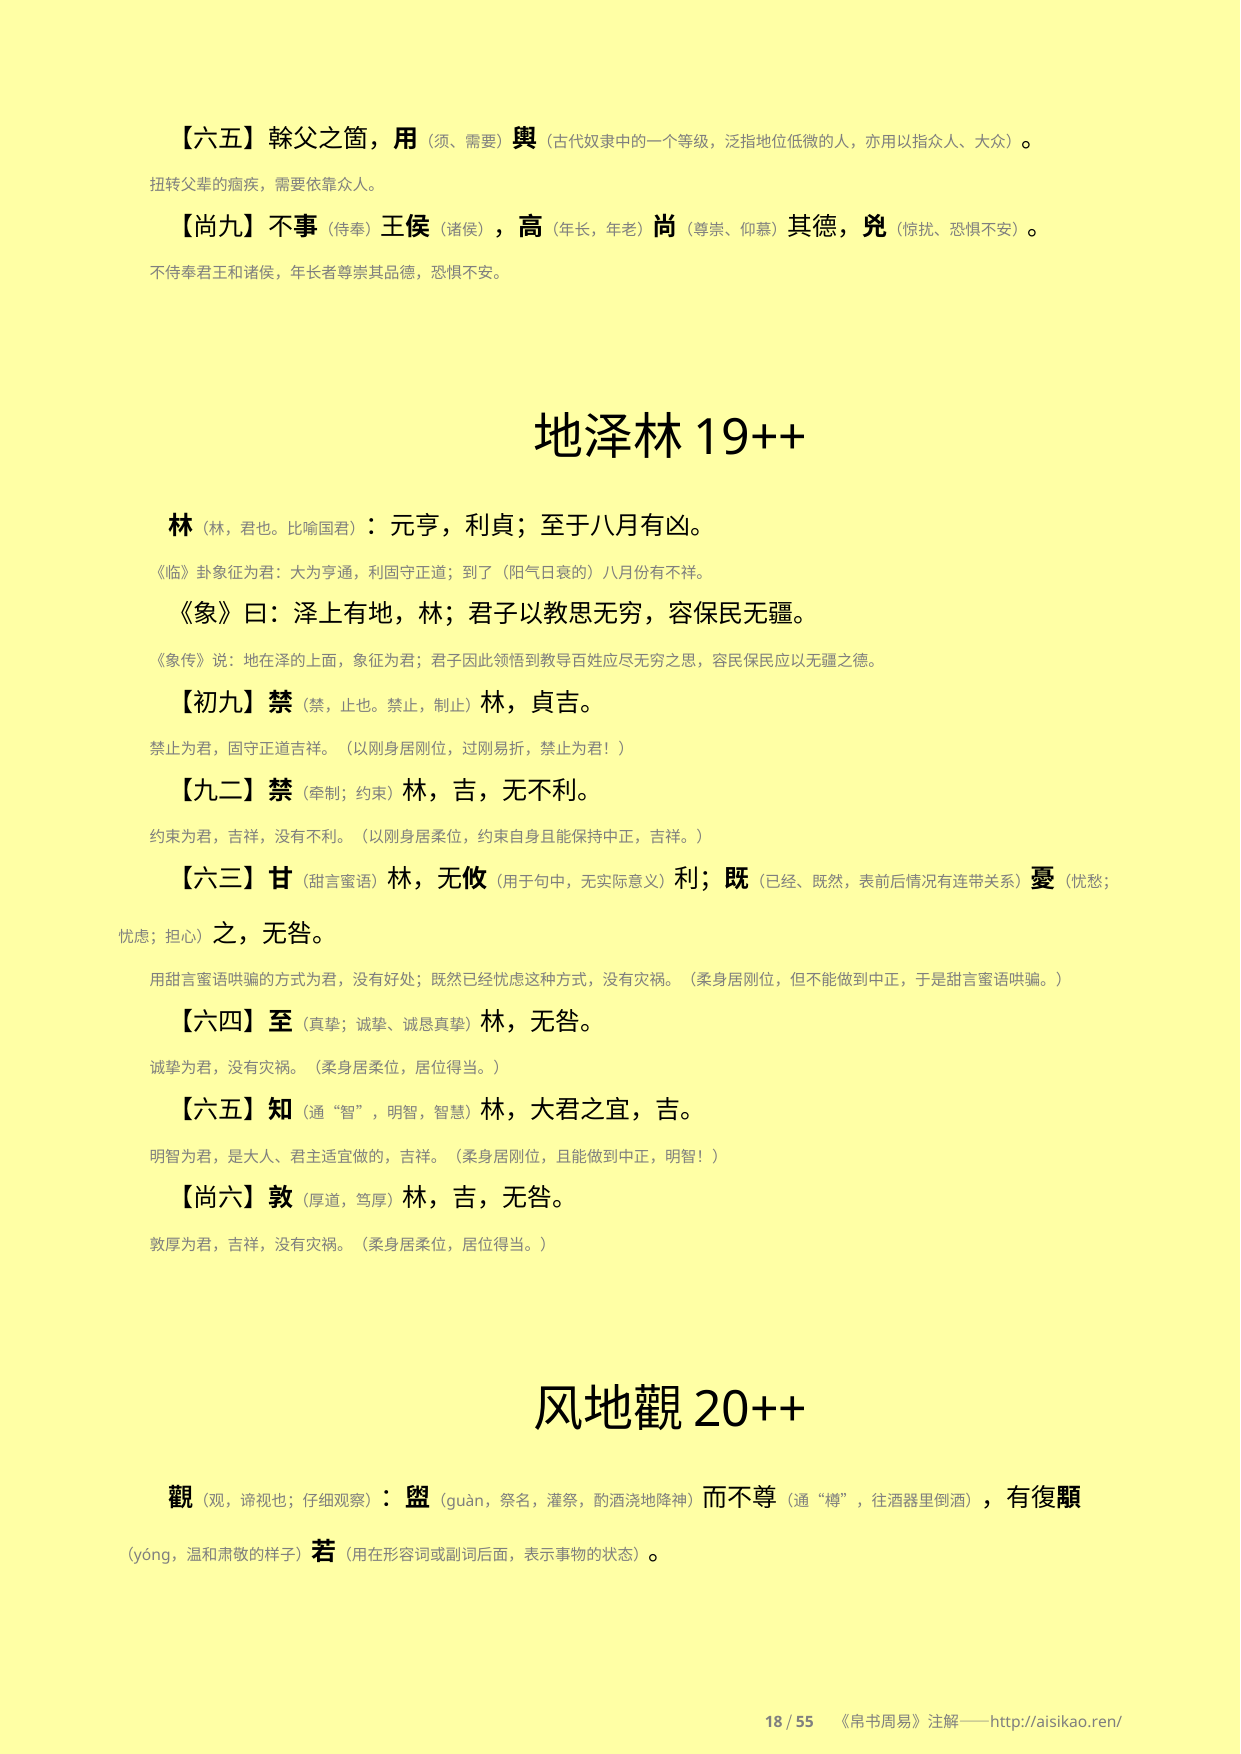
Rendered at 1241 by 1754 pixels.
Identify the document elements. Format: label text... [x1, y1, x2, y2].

text 【六五】知（通“智”，明智，智慧）林，大君之宜，吉。 [118, 1089, 1122, 1126]
text 【六五】𠏉父之箇，用（须、需要）輿（古代奴隶中的一个等级，泛指地位低微的人，亦用以指众人、大众）。 [118, 118, 1122, 154]
text 觀（观，谛视也；仔细观察）：盥（guàn，祭名，灌祭，酌酒浇地降神）而不尊（通“樽”，往酒器里倒酒），有復顒（yóng，温和肃敬的样子）若（用在形容词或副词后面，表示事物的状态）。 [118, 1477, 1122, 1568]
text 《象传》说：地在泽的上面，象征为君；君子因此领悟到教导百姓应尽无穷之思，容民保民应以无疆之德。 [118, 648, 1122, 671]
text 诚挚为君，没有灾祸。（柔身居柔位，居位得当。） [118, 1056, 1122, 1078]
text 禁止为君，固守正道吉祥。（以刚身居刚位，过刚易折，禁止为君！） [118, 737, 1122, 759]
text 林（林，君也。比喻国君）：元亨，利貞；至于八月有凶。 [118, 506, 1122, 542]
text 约束为君，吉祥，没有不利。（以刚身居柔位，约束自身且能保持中正，吉祥。） [118, 825, 1122, 847]
text 【九二】禁（牵制；约束）林，吉，无不利。 [118, 770, 1122, 807]
text 用甜言蜜语哄骗的方式为君，没有好处；既然已经忧虑这种方式，没有灾祸。（柔身居刚位，但不能做到中正，于是甜言蜜语哄骗。） [118, 967, 1122, 990]
text 【尚九】不事（侍奉）王侯（诸侯），高（年长，年老）尚（尊崇、仰慕）其德，兇（惊扰、恐惧不安）。 [118, 206, 1122, 243]
text 明智为君，是大人、君主适宜做的，吉祥。（柔身居刚位，且能做到中正，明智！） [118, 1144, 1122, 1166]
text 敦厚为君，吉祥，没有灾祸。（柔身居柔位，居位得当。） [118, 1232, 1122, 1255]
text 不侍奉君王和诸侯，年长者尊崇其品德，恐惧不安。 [118, 261, 1122, 283]
text 【尚六】敦（厚道，笃厚）林，吉，无咎。 [118, 1178, 1122, 1214]
text 《象》曰：泽上有地，林；君子以教思无穷，容保民无疆。 [118, 594, 1122, 630]
text 《临》卦象征为君：大为亨通，利固守正道；到了（阳气日衰的）八月份有不祥。 [118, 560, 1122, 583]
text 扭转父辈的痼疾，需要依靠众人。 [118, 172, 1122, 195]
subtitle 风地觀20++ [118, 1368, 1122, 1441]
text 【六三】甘（甜言蜜语）林，无攸（用于句中，无实际意义）利；既（已经、既然，表前后情况有连带关系）憂（忧愁；忧虑；担心）之，无咎。 [118, 859, 1122, 949]
subtitle 地泽林19++ [118, 397, 1122, 469]
text 【六四】至（真挚；诚挚、诚恳真挚）林，无咎。 [118, 1001, 1122, 1037]
text 【初九】禁（禁，止也。禁止，制止）林，貞吉。 [118, 682, 1122, 718]
